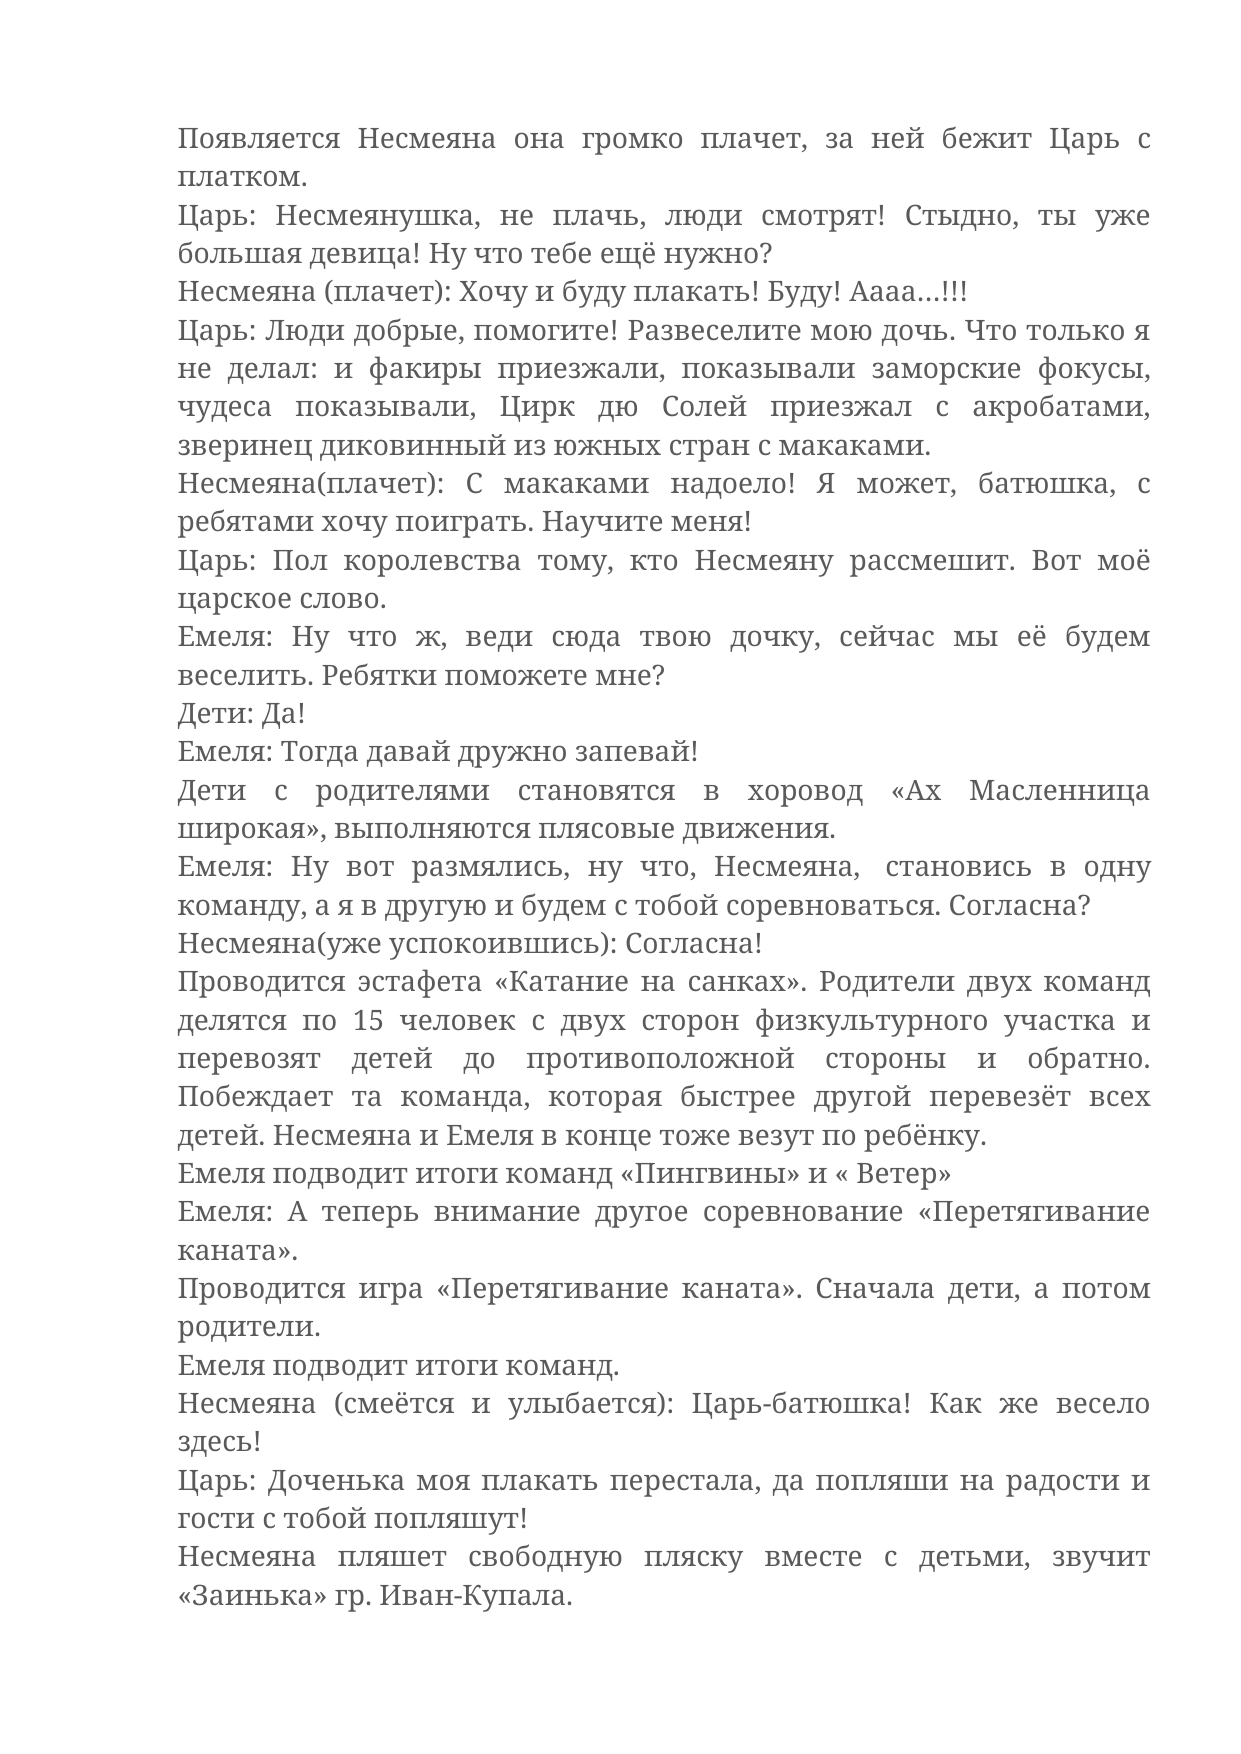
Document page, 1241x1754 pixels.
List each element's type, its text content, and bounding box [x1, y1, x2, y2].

text Царь: Несмеянушка, не плачь, люди смотрят! Стыдно, ты уже большая девица! Ну что тебе ещё нужно? [177, 195, 1152, 271]
text Емеля подводит итоги команд. [177, 1345, 1152, 1383]
text Несмеяна(уже успокоившись): Согласна! [177, 923, 1152, 961]
text Несмеяна (плачет): Хочу и буду плакать! Буду! Аааа…!!! [177, 271, 1152, 310]
text Проводится игра «Перетягивание каната». Сначала дети, а потом родители. [177, 1268, 1152, 1345]
text Царь: Люди добрые, помогите! Развеселите мою дочь. Что только я не делал: и факиры приезжали, показывали заморские фокусы, чудеса показывали, Цирк дю Солей приезжал с акробатами, зверинец диковинный из южных стран с макаками. [177, 310, 1152, 463]
text Проводится эстафета «Катание на санках». Родители двух команд делятся по 15 человек с двух сторон физкультурного участка и перевозят детей до противоположной стороны и обратно. Побеждает та команда, которая быстрее другой перевезёт всех детей. Несмеяна и Емеля в конце тоже везут по ребёнку. [177, 961, 1152, 1153]
text Емеля подводит итоги команд «Пингвины» и « Ветер» [177, 1153, 1152, 1191]
text Появляется Несмеяна она громко плачет, за ней бежит Царь с платком. [177, 118, 1152, 195]
text Емеля: А теперь внимание другое соревнование «Перетягивание каната». [177, 1191, 1152, 1268]
text Царь: Доченька моя плакать перестала, да попляши на радости и гости с тобой попляшут! [177, 1460, 1152, 1536]
text Несмеяна(плачет): С макаками надоело! Я может, батюшка, с ребятами хочу поиграть. Научите меня! [177, 463, 1152, 540]
text Царь: Пол королевства тому, кто Несмеяну рассмешит. Вот моё царское слово. [177, 540, 1152, 616]
text Дети с родителями становятся в хоровод «Ах Масленница широкая», выполняются плясовые движения. [177, 770, 1152, 846]
text Емеля: Ну вот размялись, ну что, Несмеяна, становись в одну команду, а я в другую и будем с тобой соревноваться. Согласна? [177, 846, 1152, 923]
text Несмеяна (смеётся и улыбается): Царь-батюшка! Как же весело здесь! [177, 1383, 1152, 1460]
text Дети: Да! [177, 693, 1152, 731]
text Несмеяна пляшет свободную пляску вместе с детьми, звучит «Заинька» гр. Иван-Купала. [177, 1536, 1152, 1613]
text Емеля: Тогда давай дружно запевай! [177, 731, 1152, 770]
text Емеля: Ну что ж, веди сюда твою дочку, сейчас мы её будем веселить. Ребятки поможете мне? [177, 616, 1152, 693]
